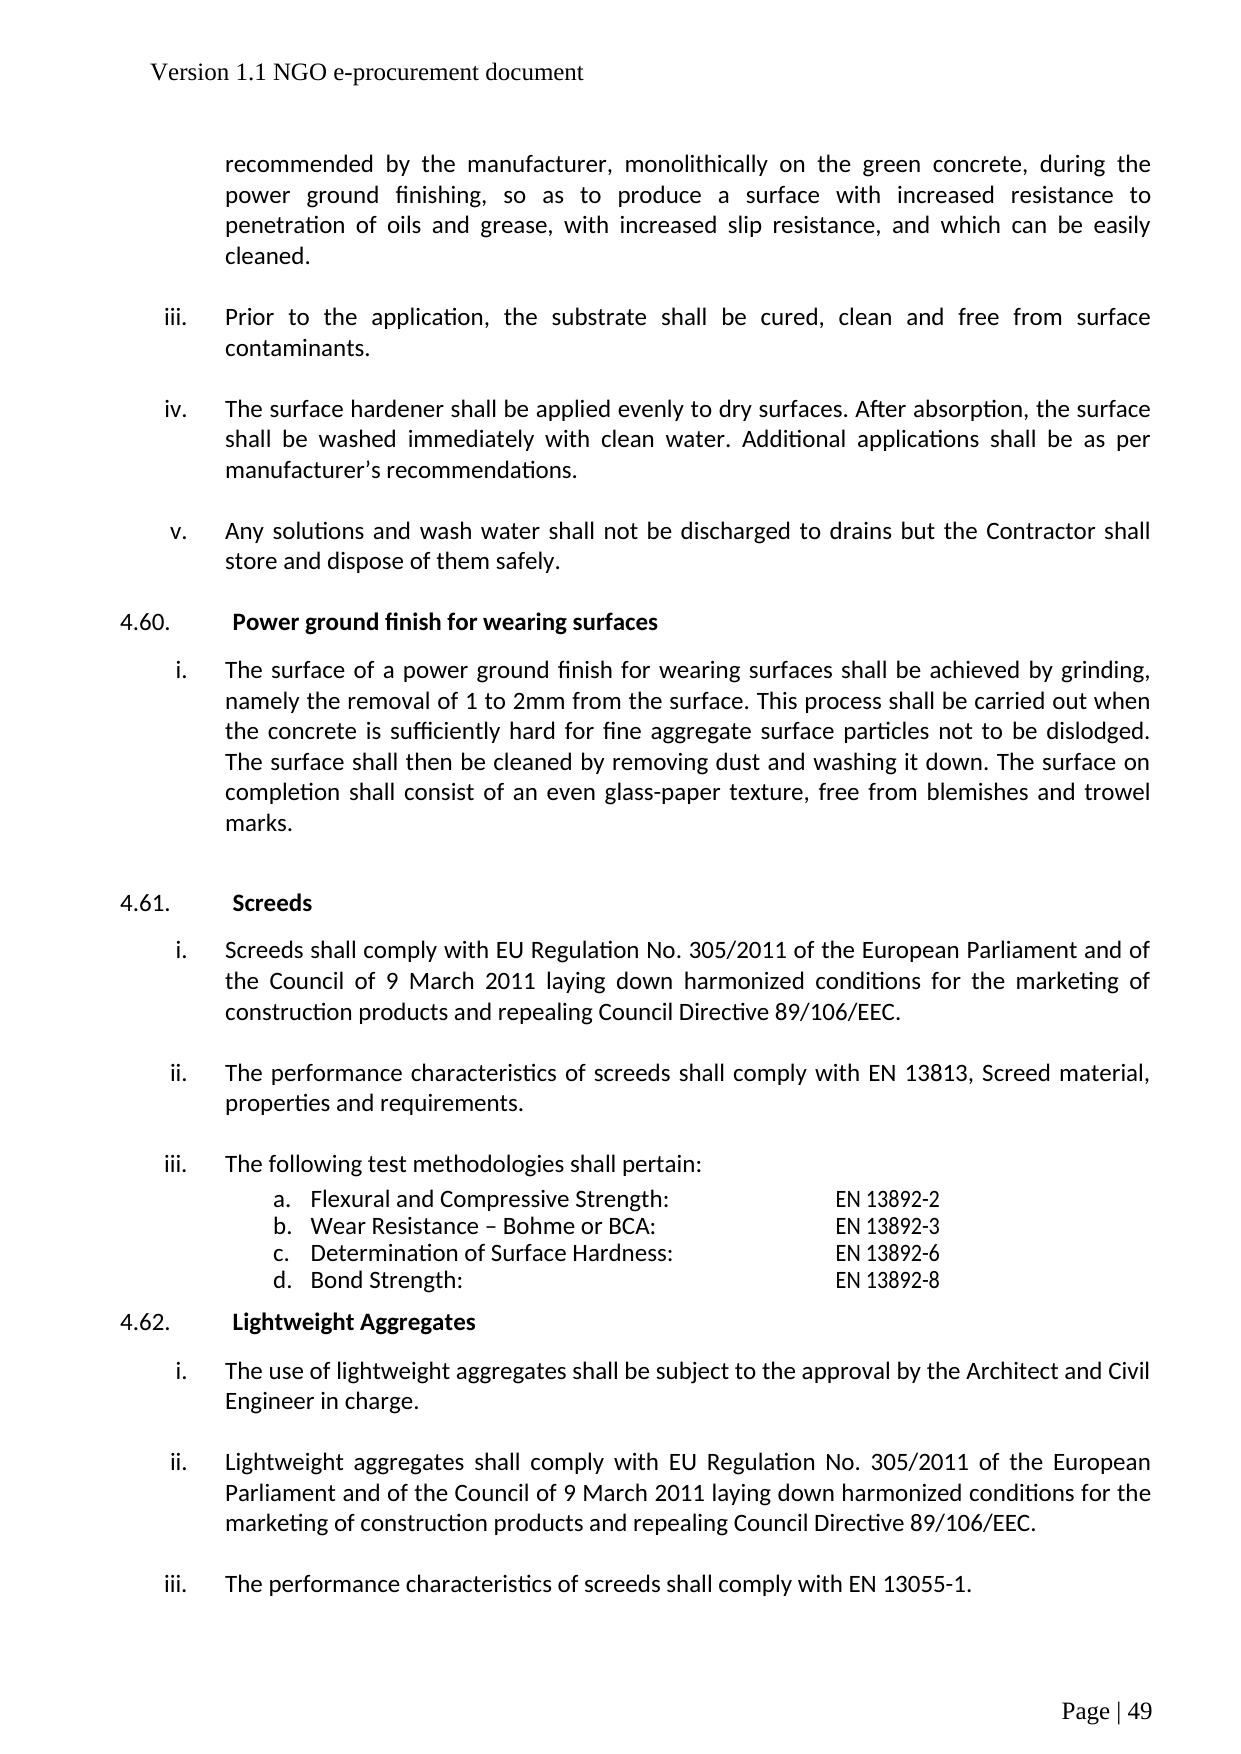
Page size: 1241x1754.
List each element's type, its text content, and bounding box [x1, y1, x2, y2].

list Power ground finish for wearing surfaces [120, 606, 1152, 637]
list Lightweight Aggregates [120, 1306, 1152, 1337]
list Any solutions and wash water shall not be discharged to drains but the Contractor shall store and dispose of them safely. [187, 515, 1152, 576]
table_cell EN 13892-6 [783, 1240, 964, 1267]
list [187, 149, 1152, 271]
table_cell b. [273, 1213, 302, 1240]
list The surface hardener shall be applied evenly to dry surfaces. After absorption, the surface shall be washed immediately with clean water. Additional applications shall be as per manufacturer’s recommendations. [187, 393, 1152, 484]
list Screeds [120, 887, 1152, 917]
table_cell c. [273, 1240, 302, 1267]
table_header a. [273, 1183, 302, 1213]
list The surface of a power ground finish for wearing surfaces shall be achieved by grinding, namely the removal of 1 to 2mm from the surface. This process shall be carried out when the concrete is sufficiently hard for fine aggregate surface particles not to be dislodged. The surface shall then be cleaned by removing dust and washing it down. The surface on completion shall consist of an even glass-paper texture, free from blemishes and trowel marks. [187, 654, 1152, 837]
list Screeds shall comply with EU Regulation No. 305/2011 of the European Parliament and of the Council of 9 March 2011 laying down harmonized conditions for the marketing of construction products and repealing Council Directive 89/106/EEC. [187, 934, 1152, 1026]
table_cell d. [273, 1267, 302, 1294]
table_header EN 13892-2 [783, 1183, 964, 1213]
list The use of lightweight aggregates shall be subject to the approval by the Architect and Civil Engineer in charge. [187, 1355, 1152, 1416]
list The performance characteristics of screeds shall comply with EN 13055-1. [187, 1568, 1152, 1599]
table_cell EN 13892-3 [783, 1213, 964, 1240]
list The performance characteristics of screeds shall comply with EN 13813, Screed material, properties and requirements. [187, 1057, 1152, 1118]
list Prior to the application, the substrate shall be cured, clean and free from surface contaminants. [187, 301, 1152, 362]
table_cell Wear Resistance – Bohme or BCA: [302, 1213, 783, 1240]
table_cell EN 13892-8 [783, 1267, 964, 1294]
table_cell Bond Strength: [302, 1267, 783, 1294]
list The following test methodologies shall pertain: [187, 1148, 1152, 1179]
table_header Flexural and Compressive Strength: [302, 1183, 783, 1213]
list Lightweight aggregates shall comply with EU Regulation No. 305/2011 of the European Parliament and of the Council of 9 March 2011 laying down harmonized conditions for the marketing of construction products and repealing Council Directive 89/106/EEC. [187, 1446, 1152, 1538]
table_cell Determination of Surface Hardness: [302, 1240, 783, 1267]
